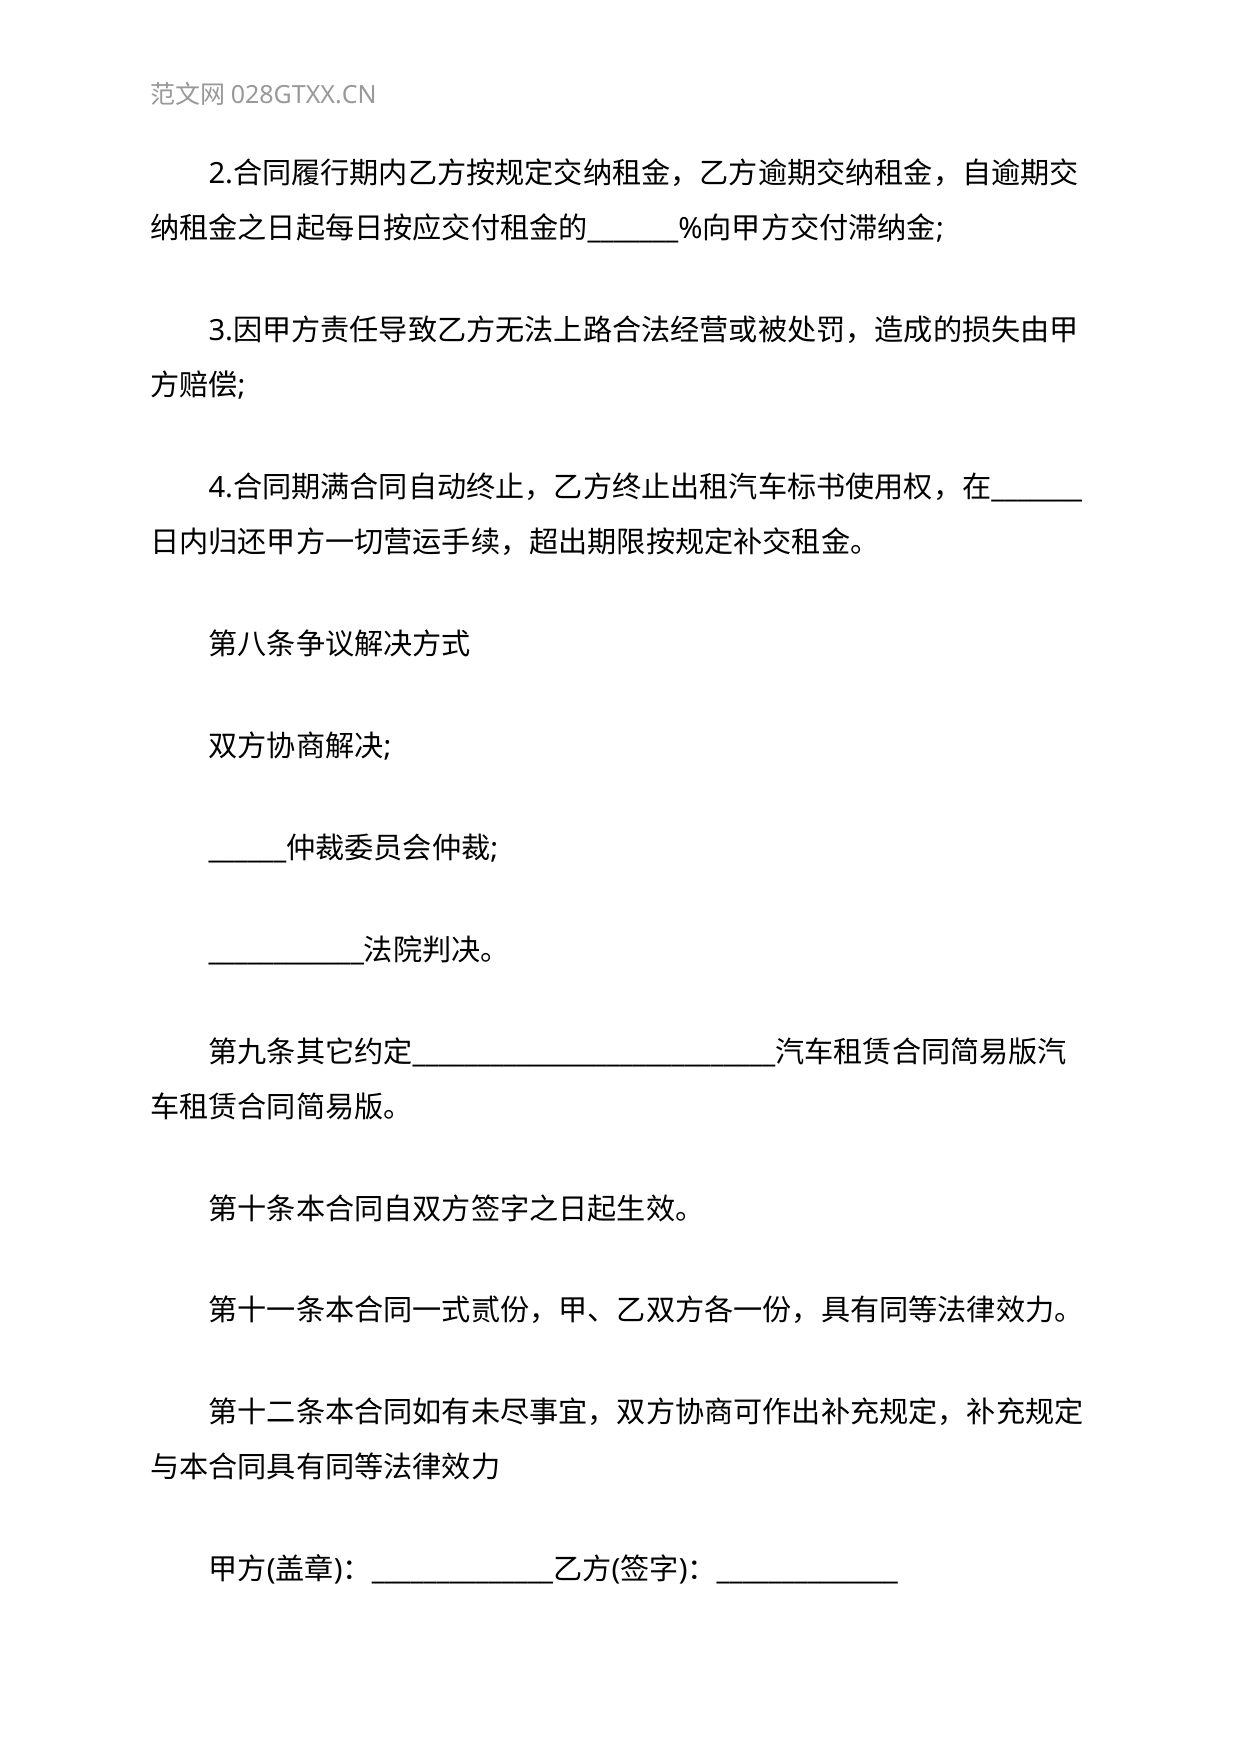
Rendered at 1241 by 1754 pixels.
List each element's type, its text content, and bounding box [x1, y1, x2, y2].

text 第十条本合同自双方签字之日起生效。 [150, 1185, 1090, 1227]
text 双方协商解决; [150, 722, 1090, 765]
text 第八条争议解决方式 [150, 621, 1090, 663]
text ______仲裁委员会仲裁; [150, 824, 1090, 867]
text 第九条其它约定____________________________汽车租赁合同简易版汽车租赁合同简易版。 [150, 1028, 1090, 1126]
text 4.合同期满合同自动终止，乙方终止出租汽车标书使用权，在_______日内归还甲方一切营运手续，超出期限按规定补交租金。 [150, 464, 1090, 561]
text 甲方(盖章)：______________乙方(签字)：______________ [150, 1545, 1090, 1588]
text ____________法院判决。 [150, 926, 1090, 969]
text 2.合同履行期内乙方按规定交纳租金，乙方逾期交纳租金，自逾期交纳租金之日起每日按应交付租金的_______%向甲方交付滞纳金; [150, 150, 1090, 247]
text 3.因甲方责任导致乙方无法上路合法经营或被处罚，造成的损失由甲方赔偿; [150, 307, 1090, 404]
text 第十一条本合同一式贰份，甲、乙双方各一份，具有同等法律效力。 [150, 1287, 1090, 1329]
text 第十二条本合同如有未尽事宜，双方协商可作出补充规定，补充规定与本合同具有同等法律效力 [150, 1389, 1090, 1486]
